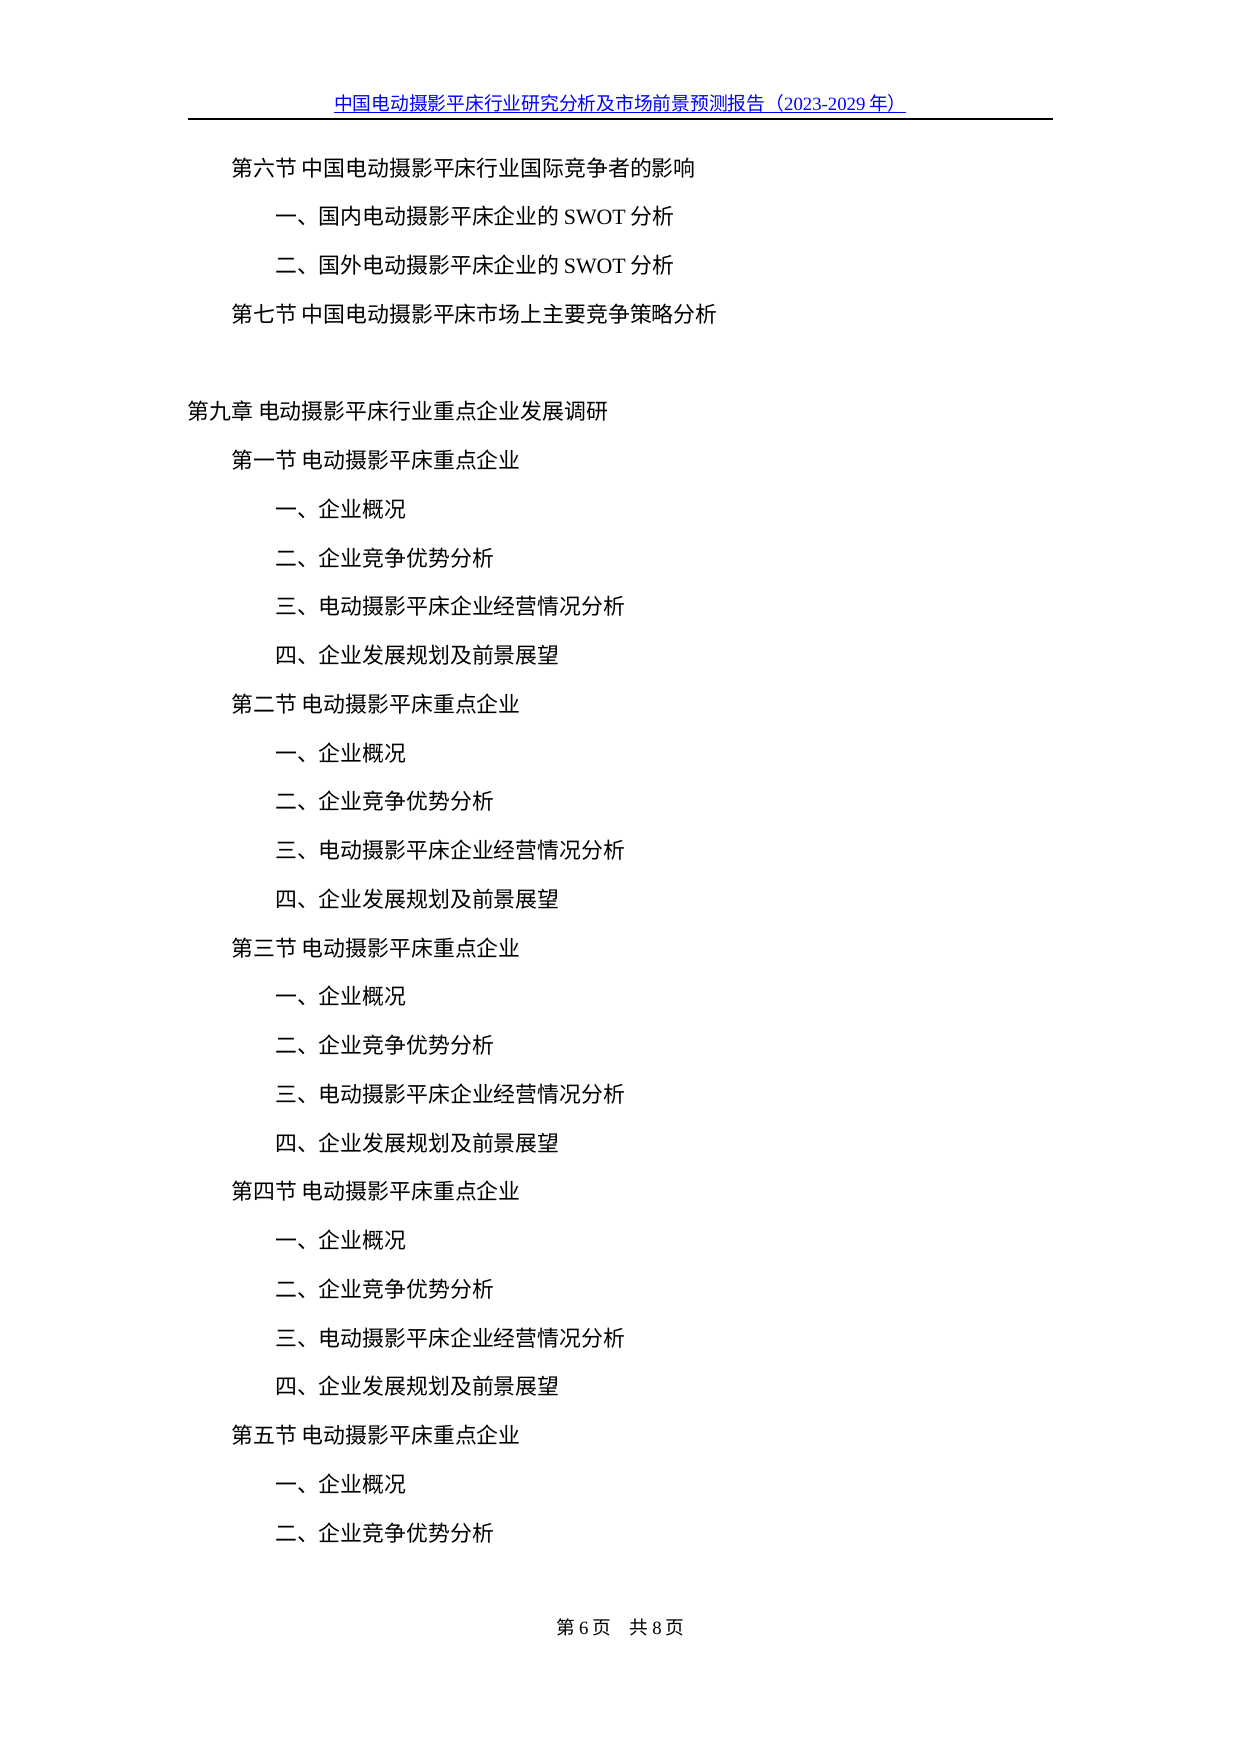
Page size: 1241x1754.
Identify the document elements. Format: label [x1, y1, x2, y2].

text [187, 150, 1053, 1548]
